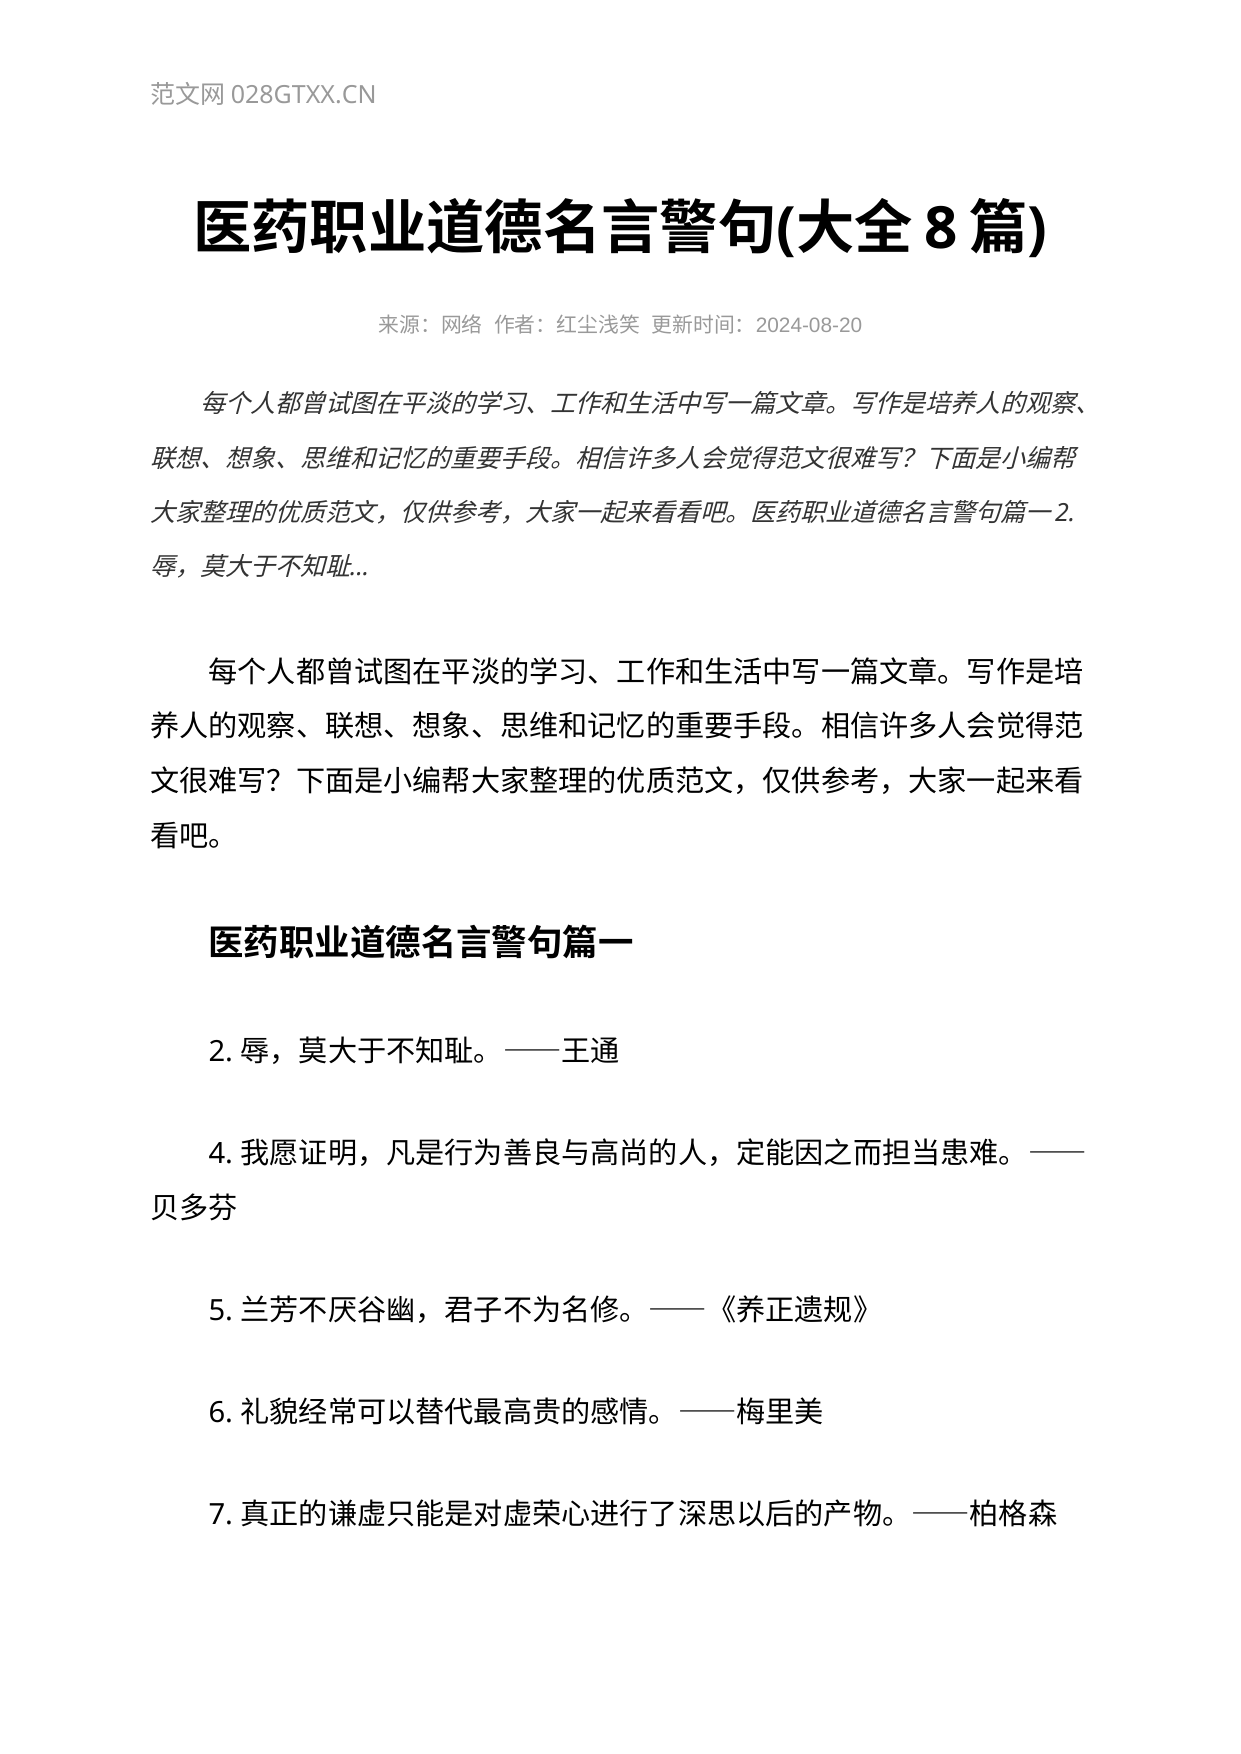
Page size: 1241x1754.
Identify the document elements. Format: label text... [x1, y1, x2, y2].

text 来源：网络 作者：红尘浅笑 更新时间：2024-08-20 [150, 313, 1090, 337]
text 每个人都曾试图在平淡的学习、工作和生活中写一篇文章。写作是培养人的观察、联想、想象、思维和记忆的重要手段。相信许多人会觉得范文很难写？下面是小编帮大家整理的优质范文，仅供参考，大家一起来看看吧。医药职业道德名言警句篇一2. 辱，莫大于不知耻... [150, 384, 1090, 583]
text 医药职业道德名言警句篇一 [150, 914, 1090, 966]
text 4. 我愿证明，凡是行为善良与高尚的人，定能因之而担当患难。——贝多芬 [150, 1130, 1090, 1227]
text 5. 兰芳不厌谷幽，君子不为名修。——《养正遗规》 [150, 1287, 1090, 1329]
text 6. 礼貌经常可以替代最高贵的感情。——梅里美 [150, 1389, 1090, 1431]
subtitle 医药职业道德名言警句(大全8篇) [150, 181, 1090, 266]
text 每个人都曾试图在平淡的学习、工作和生活中写一篇文章。写作是培养人的观察、联想、想象、思维和记忆的重要手段。相信许多人会觉得范文很难写？下面是小编帮大家整理的优质范文，仅供参考，大家一起来看看吧。 [150, 648, 1090, 855]
text 2. 辱，莫大于不知耻。——王通 [150, 1028, 1090, 1070]
text 7. 真正的谦虚只能是对虚荣心进行了深思以后的产物。——柏格森 [150, 1491, 1090, 1533]
